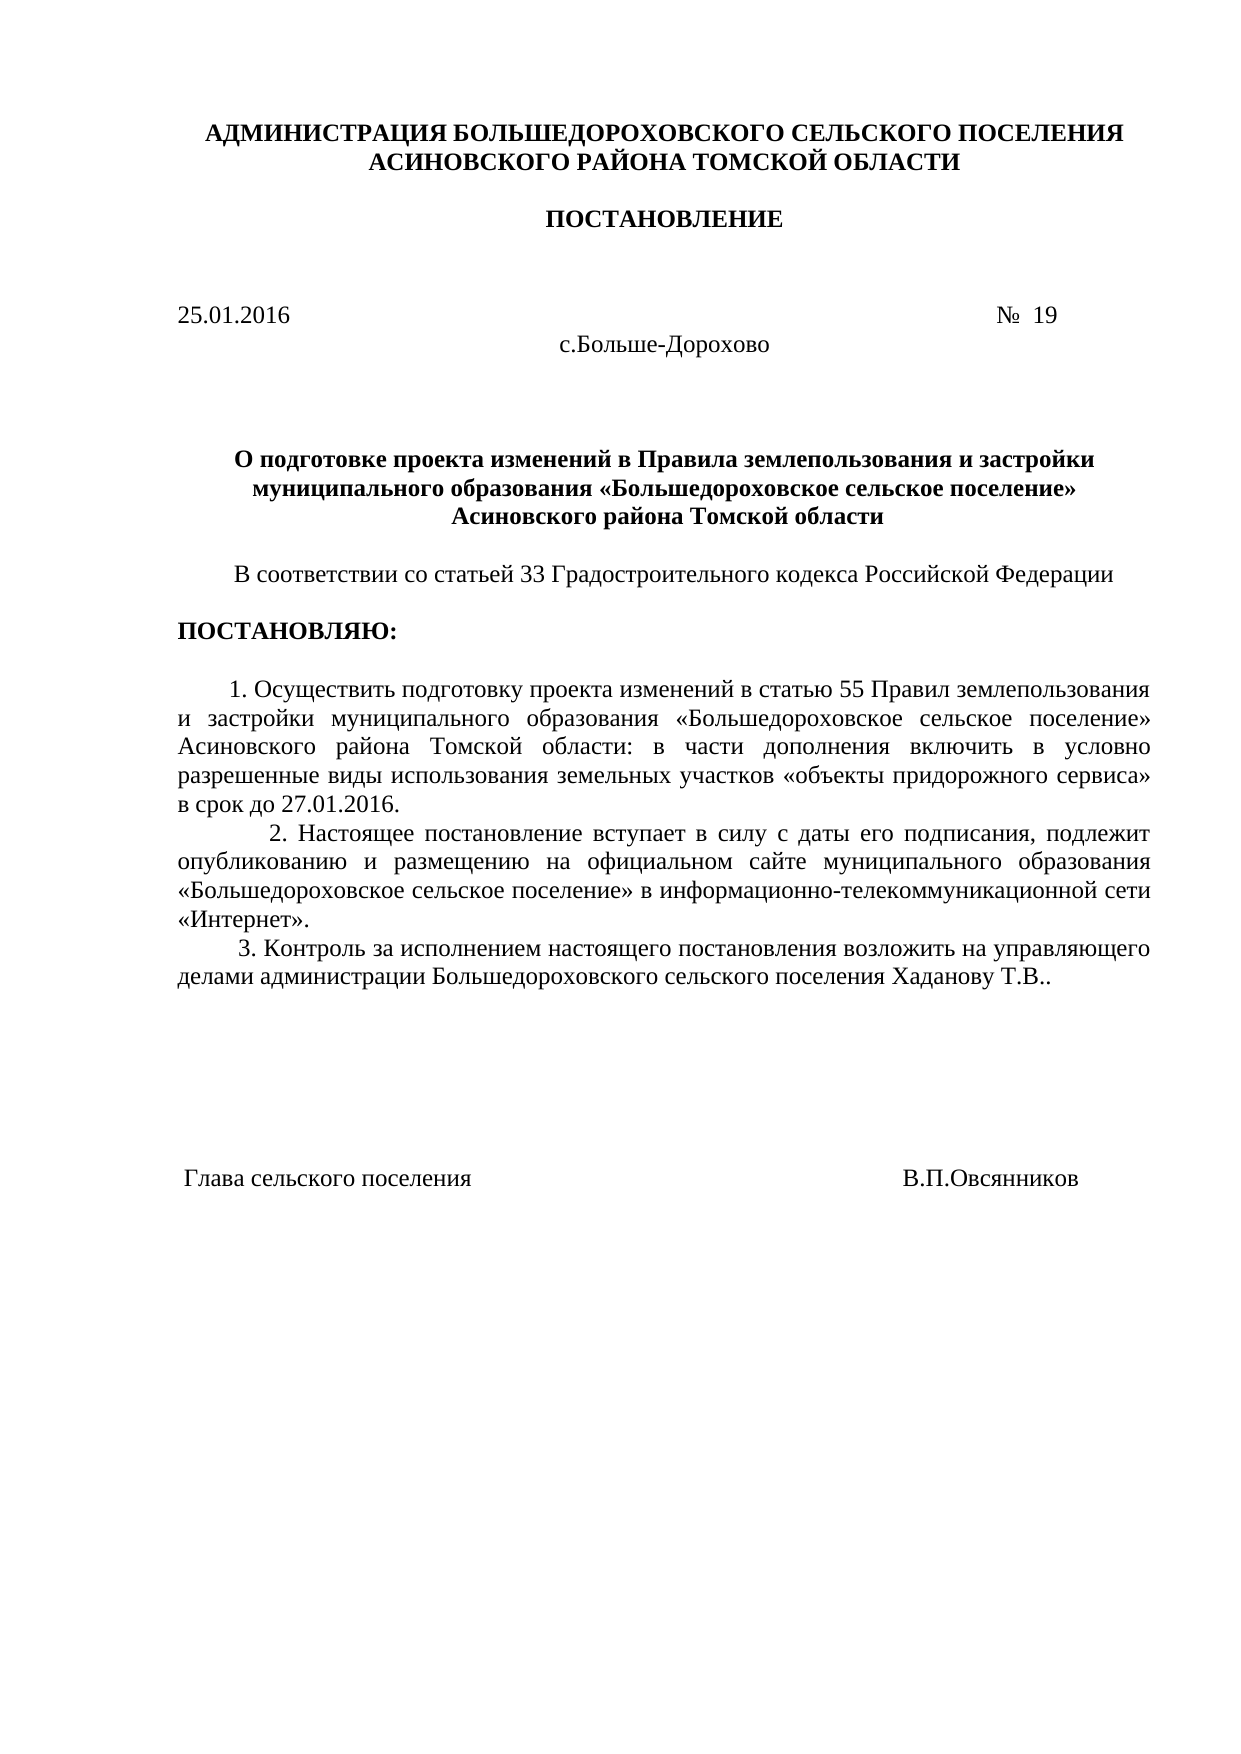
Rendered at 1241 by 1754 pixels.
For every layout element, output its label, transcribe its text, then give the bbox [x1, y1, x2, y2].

text Асиновского района Томской области [177, 501, 1152, 530]
text 3. Контроль за исполнением настоящего постановления возложить на управляющего делами администрации Большедороховского сельского поселения Хаданову Т.В.. [177, 933, 1152, 990]
text ПОСТАНОВЛЯЮ: [177, 616, 1152, 645]
text АДМИНИСТРАЦИЯ БОЛЬШЕДОРОХОВСКОГО СЕЛЬСКОГО ПОСЕЛЕНИЯ АСИНОВСКОГО РАЙОНА ТОМСКОЙ ОБЛАСТИ [177, 118, 1152, 176]
text ПОСТАНОВЛЕНИЕ [177, 204, 1152, 233]
text В соответствии со статьей 33 Градостроительного кодекса Российской Федерации [177, 559, 1152, 588]
text Глава сельского поселения В.П.Овсянников [177, 1163, 1152, 1191]
text с.Больше-Дорохово [177, 329, 1152, 358]
text 2. Настоящее постановление вступает в силу с даты его подписания, подлежит опубликованию и размещению на официальном сайте муниципального образования «Большедороховское сельское поселение» в информационно-телекоммуникационной сети «Интернет». [177, 818, 1152, 933]
text 25.01.2016 № 19 [177, 300, 1152, 329]
text О подготовке проекта изменений в Правила землепользования и застройки муниципального образования «Большедороховское сельское поселение» [177, 444, 1152, 501]
text 1. Осуществить подготовку проекта изменений в статью 55 Правил землепользования и застройки муниципального образования «Большедороховское сельское поселение» Асиновского района Томской области: в части дополнения включить в условно разрешенные виды использования земельных участков «объекты придорожного сервиса» в срок до 27.01.2016. [177, 674, 1152, 818]
